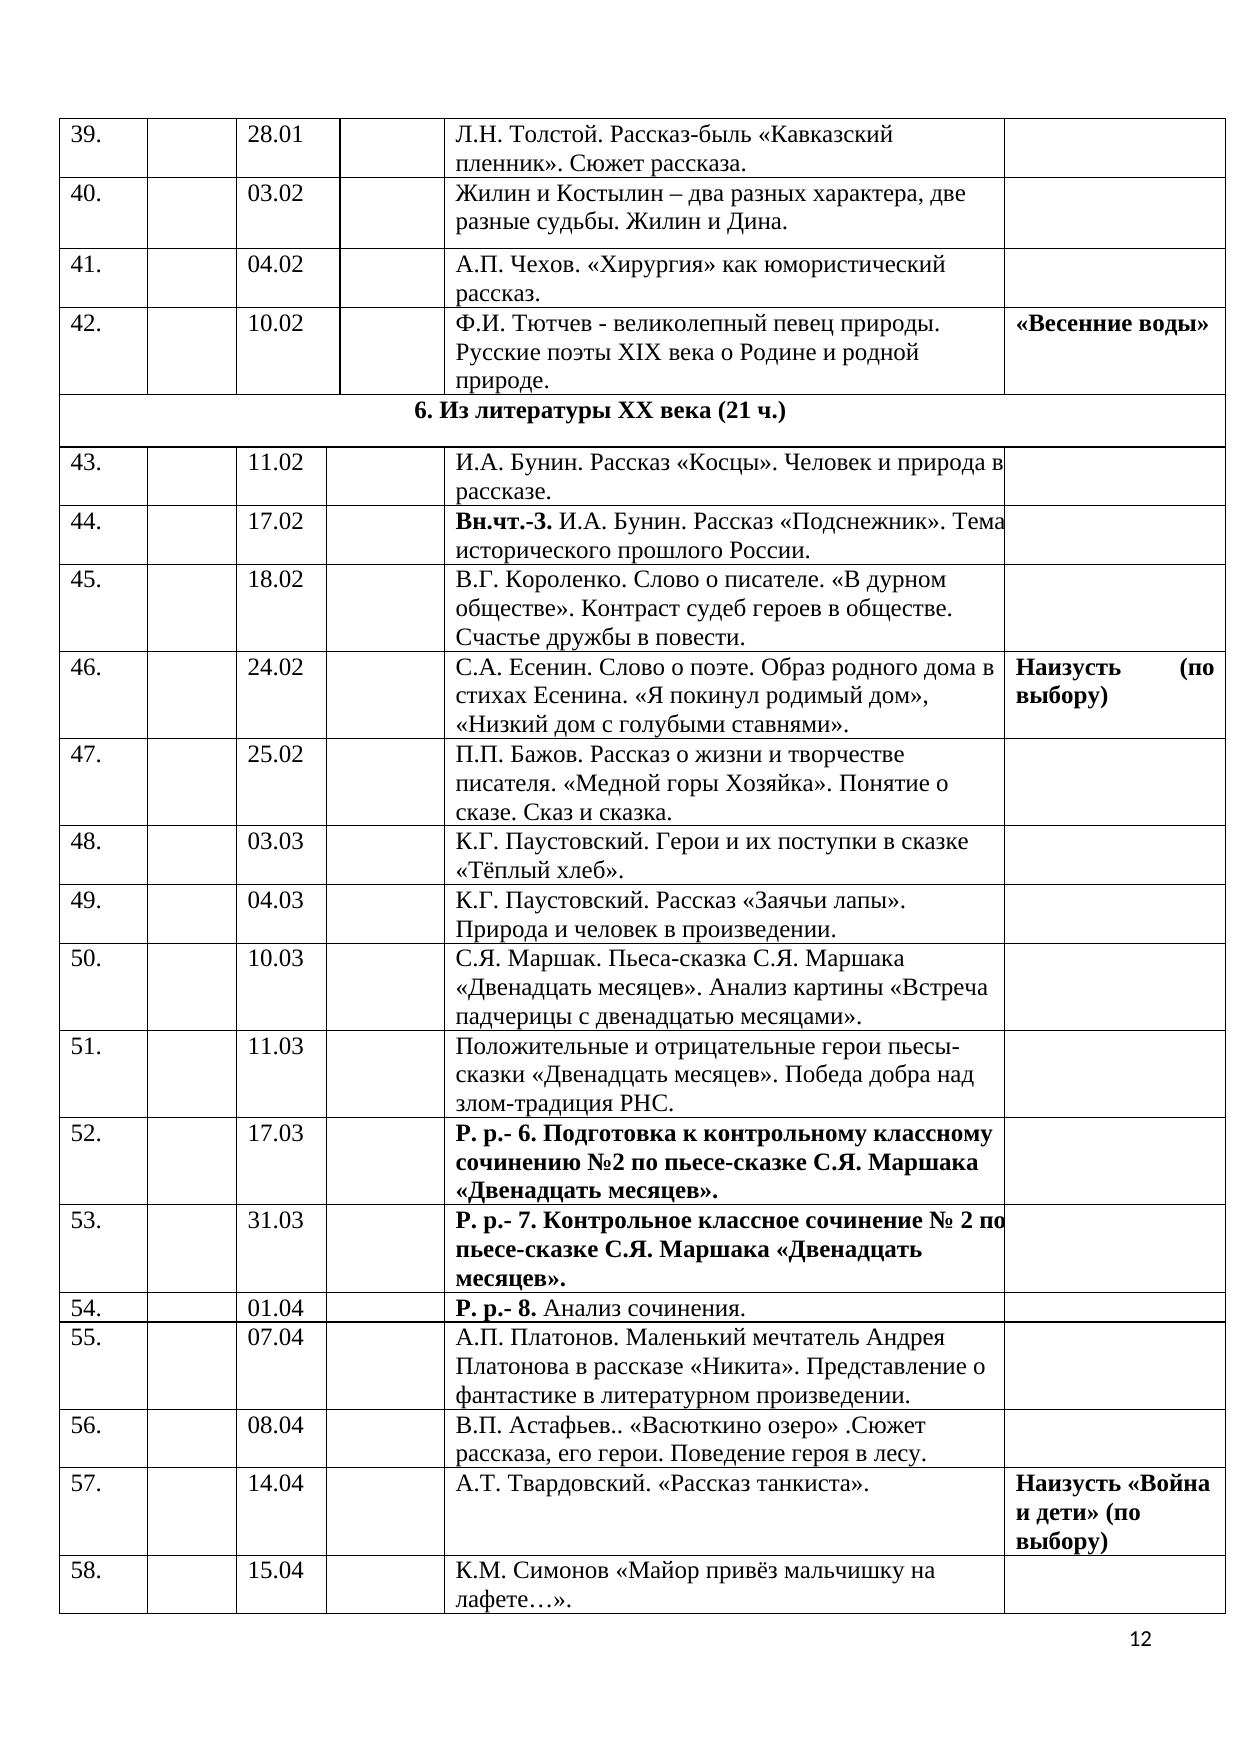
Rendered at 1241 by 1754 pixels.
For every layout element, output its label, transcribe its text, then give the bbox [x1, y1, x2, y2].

table_cell [148, 1205, 236, 1292]
table_cell В.Г. Короленко. Слово о писателе. «В дурном обществе». Контраст судеб героев в обществе. Счастье дружбы в повести. [445, 565, 1004, 651]
table_cell 31.03 [237, 1205, 326, 1292]
table_cell [148, 826, 236, 884]
table_cell [327, 448, 444, 505]
table_cell [148, 506, 236, 563]
table_cell 57. [60, 1468, 147, 1554]
table_cell 41. [60, 249, 147, 307]
table_cell 17.03 [237, 1118, 326, 1204]
table_cell 40. [60, 178, 147, 248]
table_cell 24.02 [237, 652, 326, 738]
table_cell 49. [60, 885, 147, 942]
table_cell [341, 308, 444, 394]
table_cell В.П. Астафьев.. «Васюткино озеро» .Сюжет рассказа, его герои. Поведение героя в лесу. [445, 1410, 1004, 1467]
table_cell 44. [60, 506, 147, 563]
table_cell [1005, 119, 1225, 177]
table_cell [327, 1410, 444, 1467]
table_cell 6. Из литературы XX века (21 ч.) [60, 395, 1225, 446]
table_cell А.П. Платонов. Маленький мечтатель Андрея Платонова в рассказе «Никита». Представление о фантастике в литературном произведении. [445, 1323, 1004, 1409]
table_cell 54. [60, 1293, 147, 1321]
table_cell [341, 119, 444, 177]
table_cell [1005, 249, 1225, 307]
table_cell [327, 1293, 444, 1321]
table_cell 11.02 [237, 448, 326, 505]
table_cell 55. [60, 1323, 147, 1409]
table_cell 18.02 [237, 565, 326, 651]
table_cell 10.03 [237, 944, 326, 1030]
table_cell 56. [60, 1410, 147, 1467]
table_cell 52. [60, 1118, 147, 1204]
table_cell 47. [60, 739, 147, 825]
table_cell [1005, 178, 1225, 248]
table_cell [327, 944, 444, 1030]
table_cell [341, 249, 444, 307]
table_cell [327, 1323, 444, 1409]
table_cell «Весенние воды» [1005, 308, 1225, 394]
table_cell Р. р.- 6. Подготовка к контрольному классному сочинению №2 по пьесе-сказке С.Я. Маршака «Двенадцать месяцев». [445, 1118, 1004, 1204]
table_cell Жилин и Костылин – два разных характера, две разные судьбы. Жилин и Дина. [445, 178, 1004, 248]
table_cell [148, 739, 236, 825]
table_cell Вн.чт.-3. И.А. Бунин. Рассказ «Подснежник». Тема исторического прошлого России. [445, 506, 1004, 563]
table_cell 17.02 [237, 506, 326, 563]
table_cell 04.02 [237, 249, 339, 307]
table_cell [1005, 448, 1225, 505]
table_cell [327, 826, 444, 884]
table_cell [341, 178, 444, 248]
table_cell 51. [60, 1031, 147, 1117]
table_cell 03.02 [237, 178, 339, 248]
table_cell [1005, 506, 1225, 563]
table_cell [1005, 1556, 1225, 1613]
table_cell [1005, 1118, 1225, 1204]
table_cell [148, 565, 236, 651]
table_cell 07.04 [237, 1323, 326, 1409]
table_cell Наизусть (по выбору) [1005, 652, 1225, 738]
table_cell А.Т. Твардовский. «Рассказ танкиста». [445, 1468, 1004, 1554]
table_cell [1005, 1323, 1225, 1409]
table_cell И.А. Бунин. Рассказ «Косцы». Человек и природа в рассказе. [445, 448, 1004, 505]
table_cell [148, 448, 236, 505]
table_cell [327, 739, 444, 825]
table_cell 58. [60, 1556, 147, 1613]
table_cell [1005, 1293, 1225, 1321]
table_cell Наизусть «Война и дети» (по выбору) [1005, 1468, 1225, 1554]
table_cell Л.Н. Толстой. Рассказ-быль «Кавказский пленник». Сюжет рассказа. [445, 119, 1004, 177]
table_cell Ф.И. Тютчев - великолепный певец природы. Русские поэты XIX века о Родине и родной природе. [445, 308, 1004, 394]
table_cell [327, 1031, 444, 1117]
table_cell 48. [60, 826, 147, 884]
table_cell [148, 1118, 236, 1204]
table_cell [148, 249, 236, 307]
table_cell К.Г. Паустовский. Герои и их поступки в сказке «Тёплый хлеб». [445, 826, 1004, 884]
table_cell 01.04 [237, 1293, 326, 1321]
table_cell [327, 1556, 444, 1613]
table_cell С.А. Есенин. Слово о поэте. Образ родного дома в стихах Есенина. «Я покинул родимый дом», «Низкий дом с голубыми ставнями». [445, 652, 1004, 738]
table_cell [148, 1556, 236, 1613]
table_cell [1005, 565, 1225, 651]
table_cell П.П. Бажов. Рассказ о жизни и творчестве писателя. «Медной горы Хозяйка». Понятие о сказе. Сказ и сказка. [445, 739, 1004, 825]
table_cell 39. [60, 119, 147, 177]
table_cell К.М. Симонов «Майор привёз мальчишку на лафете…». [445, 1556, 1004, 1613]
table_cell [148, 652, 236, 738]
table_cell [327, 1468, 444, 1554]
table_cell [1005, 1031, 1225, 1117]
table_cell 10.02 [237, 308, 339, 394]
table_cell [327, 1205, 444, 1292]
table_cell [1005, 739, 1225, 825]
table_cell 43. [60, 448, 147, 505]
table_cell [327, 506, 444, 563]
table_cell [1005, 885, 1225, 942]
table_cell [1005, 1410, 1225, 1467]
table_cell [1005, 1205, 1225, 1292]
table_cell Р. р.- 8. Анализ сочинения. [445, 1293, 1004, 1321]
table_cell [148, 885, 236, 942]
table_cell 03.03 [237, 826, 326, 884]
table_cell 42. [60, 308, 147, 394]
table_cell [327, 652, 444, 738]
table_cell [327, 885, 444, 942]
table_cell [327, 1118, 444, 1204]
table_cell [327, 565, 444, 651]
table_cell Положительные и отрицательные герои пьесы-сказки «Двенадцать месяцев». Победа добра над злом-традиция РНС. [445, 1031, 1004, 1117]
table_cell [148, 1323, 236, 1409]
table_cell 28.01 [237, 119, 339, 177]
table_cell 46. [60, 652, 147, 738]
table_cell [1005, 826, 1225, 884]
table_cell [148, 1293, 236, 1321]
table_cell 45. [60, 565, 147, 651]
table_cell 14.04 [237, 1468, 326, 1554]
table_cell 50. [60, 944, 147, 1030]
table_cell 15.04 [237, 1556, 326, 1613]
table_cell 25.02 [237, 739, 326, 825]
table_cell [148, 178, 236, 248]
table_cell 11.03 [237, 1031, 326, 1117]
table_cell [148, 119, 236, 177]
table_cell А.П. Чехов. «Хирургия» как юмористический рассказ. [445, 249, 1004, 307]
table_cell [148, 1410, 236, 1467]
table_cell К.Г. Паустовский. Рассказ «Заячьи лапы». Природа и человек в произведении. [445, 885, 1004, 942]
table_cell [148, 1031, 236, 1117]
table_cell Р. р.- 7. Контрольное классное сочинение № 2 по пьесе-сказке С.Я. Маршака «Двенадцать месяцев». [445, 1205, 1004, 1292]
table_cell [148, 1468, 236, 1554]
table_cell [148, 308, 236, 394]
table_cell 04.03 [237, 885, 326, 942]
table_cell [148, 944, 236, 1030]
table_cell С.Я. Маршак. Пьеса-сказка С.Я. Маршака «Двенадцать месяцев». Анализ картины «Встреча падчерицы с двенадцатью месяцами». [445, 944, 1004, 1030]
table_cell 08.04 [237, 1410, 326, 1467]
table_cell [1005, 944, 1225, 1030]
table_cell 53. [60, 1205, 147, 1292]
